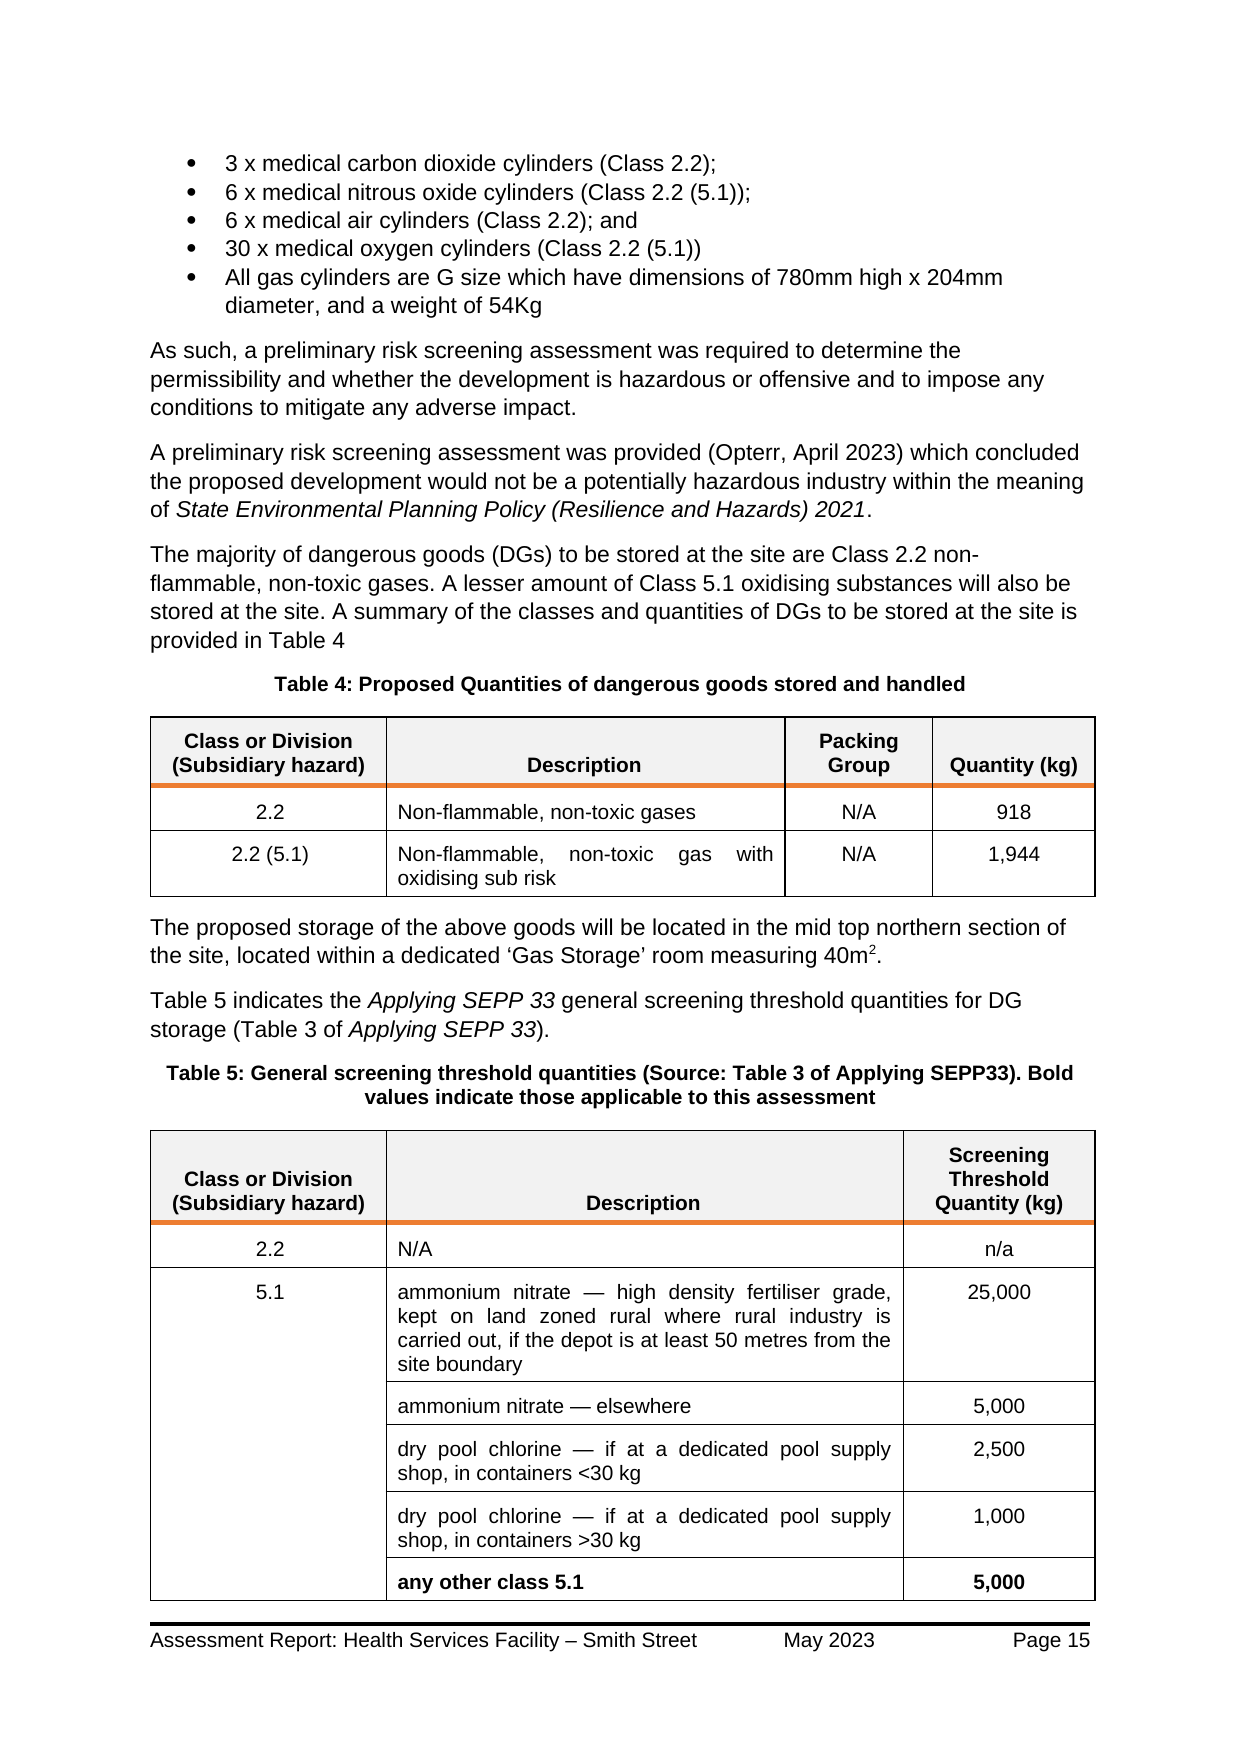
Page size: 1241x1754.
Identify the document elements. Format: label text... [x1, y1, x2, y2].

table_cell 2.2 (5.1) [151, 831, 386, 896]
table_cell n/a [904, 1225, 1094, 1267]
table_header Packing Group [786, 718, 932, 783]
table_cell 5,000 [904, 1558, 1094, 1600]
text Table 5 indicates the Applying SEPP 33 general screening threshold quantities for DG storage (Table 3 of Applying SEPP 33). [150, 987, 1090, 1042]
table_cell 1,000 [904, 1492, 1094, 1557]
list 3 x medical carbon dioxide cylinders (Class 2.2); [187, 150, 1090, 176]
table_cell any other class 5.1 [387, 1558, 903, 1600]
table_cell 918 [933, 788, 1094, 829]
table_cell Non-flammable, non-toxic gas with oxidising sub risk [387, 831, 784, 896]
table_header Screening Threshold Quantity (kg) [904, 1131, 1094, 1220]
table_header Description [387, 718, 784, 783]
table_header Description [387, 1131, 903, 1220]
table_cell 1,944 [933, 831, 1094, 896]
text Table 5: General screening threshold quantities (Source: Table 3 of Applying SEPP33). Bold values indicate those applicable to this assessment [150, 1061, 1090, 1109]
table_cell dry pool chlorine — if at a dedicated pool supply shop, in containers <30 kg [387, 1425, 903, 1491]
table_cell N/A [786, 788, 932, 829]
text The majority of dangerous goods (DGs) to be stored at the site are Class 2.2 non-flammable, non-toxic gases. A lesser amount of Class 5.1 oxidising substances will also be stored at the site. A summary of the classes and quantities of DGs to be stored at the site is provided in Table 4 [150, 541, 1090, 653]
table_cell 2,500 [904, 1425, 1094, 1491]
table_cell dry pool chlorine — if at a dedicated pool supply shop, in containers >30 kg [387, 1492, 903, 1557]
table_cell 5.1 [151, 1268, 386, 1600]
table_header Quantity (kg) [933, 718, 1094, 783]
text As such, a preliminary risk screening assessment was required to determine the permissibility and whether the development is hazardous or offensive and to impose any conditions to mitigate any adverse impact. [150, 337, 1090, 421]
list All gas cylinders are G size which have dimensions of 780mm high x 204mm diameter, and a weight of 54Kg [187, 264, 1090, 318]
text The proposed storage of the above goods will be located in the mid top northern section of the site, located within a dedicated ‘Gas Storage’ room measuring 40m2. [150, 914, 1090, 969]
table_cell 2.2 [151, 1225, 386, 1267]
list 6 x medical air cylinders (Class 2.2); and [187, 207, 1090, 233]
table_cell 2.2 [151, 788, 386, 829]
table_cell N/A [387, 1225, 903, 1267]
table_cell 5,000 [904, 1382, 1094, 1424]
table_header Class or Division (Subsidiary hazard) [151, 718, 386, 783]
table_cell ammonium nitrate — elsewhere [387, 1382, 903, 1424]
table_header Class or Division (Subsidiary hazard) [151, 1131, 386, 1220]
list 6 x medical nitrous oxide cylinders (Class 2.2 (5.1)); [187, 178, 1090, 205]
table_cell N/A [786, 831, 932, 896]
text A preliminary risk screening assessment was provided (Opterr, April 2023) which concluded the proposed development would not be a potentially hazardous industry within the meaning of State Environmental Planning Policy (Resilience and Hazards) 2021. [150, 439, 1090, 522]
table_cell 25,000 [904, 1268, 1094, 1381]
table_cell Non-flammable, non-toxic gases [387, 788, 784, 829]
table_cell ammonium nitrate — high density fertiliser grade, kept on land zoned rural where rural industry is carried out, if the depot is at least 50 metres from the site boundary [387, 1268, 903, 1381]
text Table 4: Proposed Quantities of dangerous goods stored and handled [150, 672, 1090, 696]
list 30 x medical oxygen cylinders (Class 2.2 (5.1)) [187, 235, 1090, 262]
